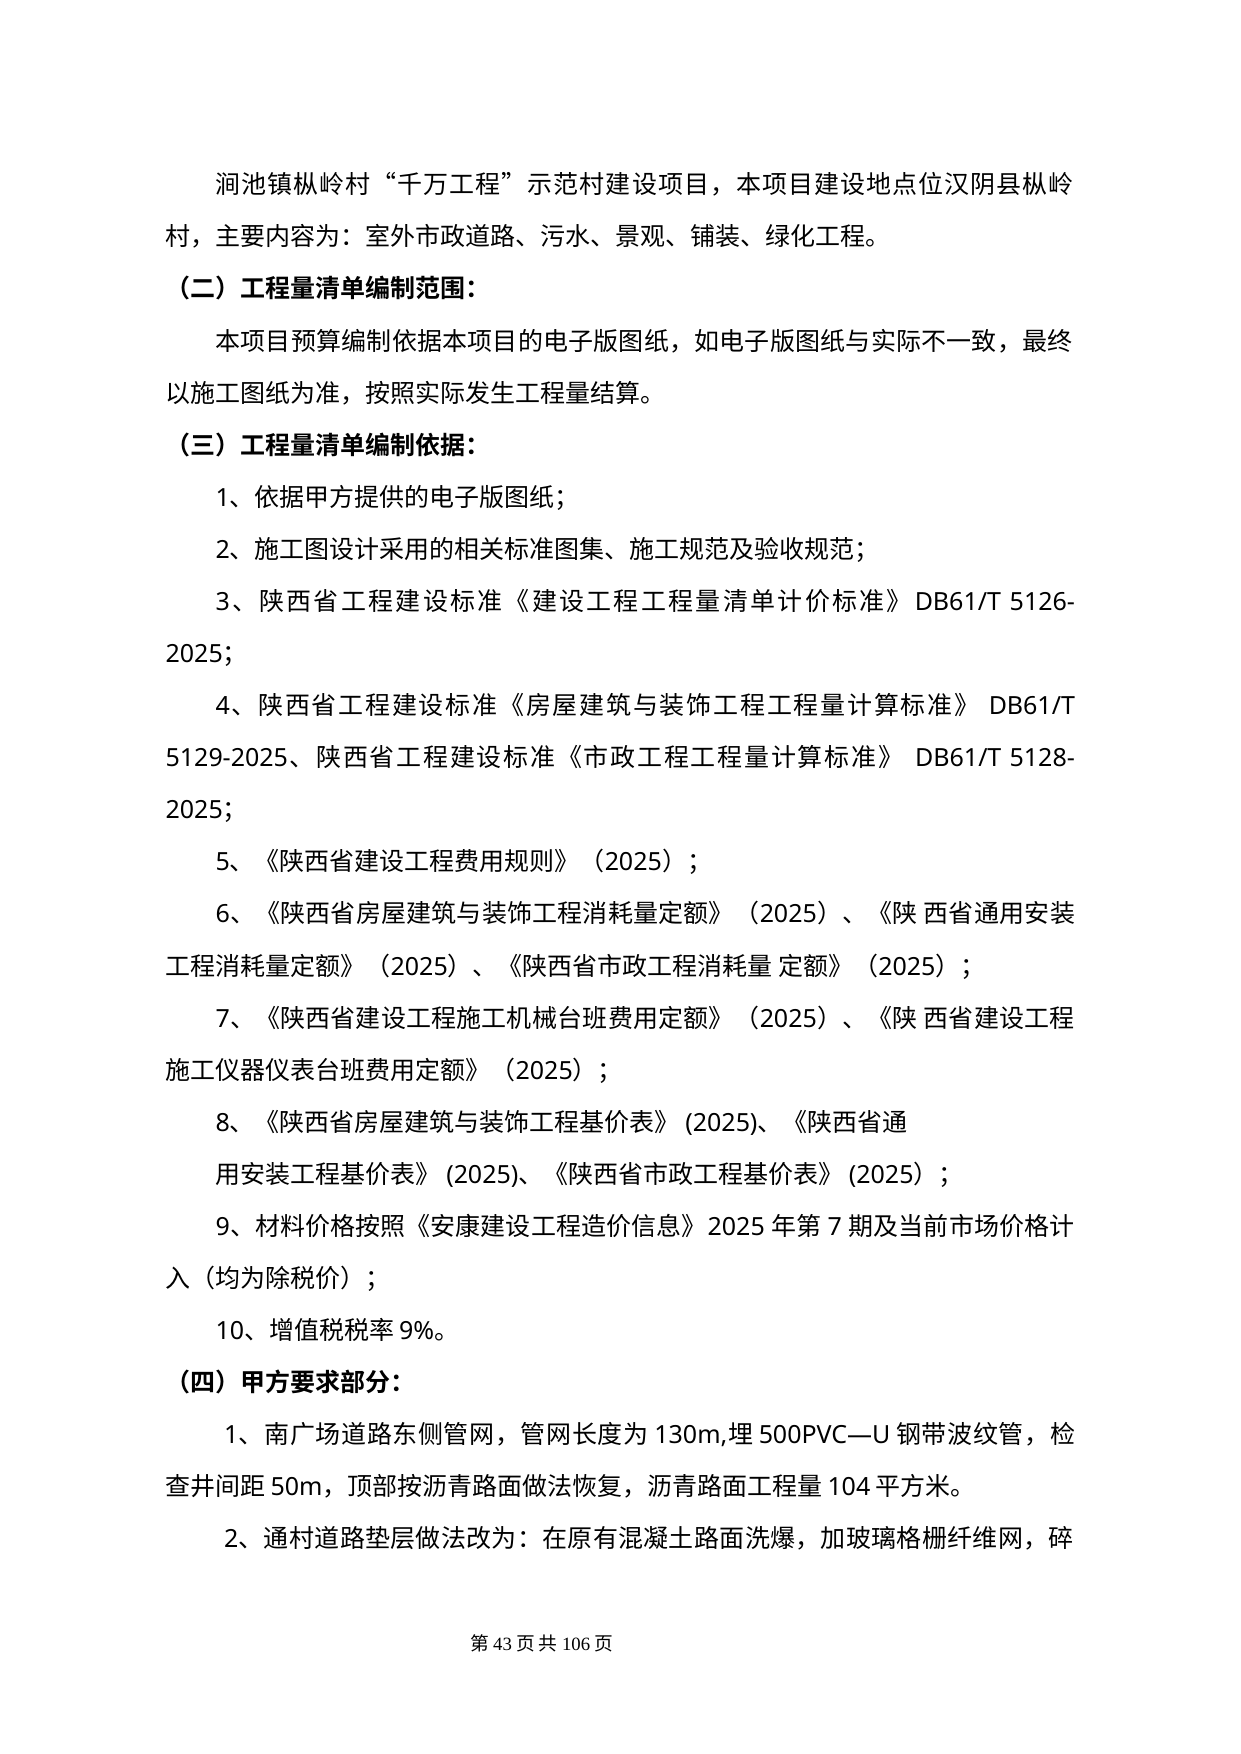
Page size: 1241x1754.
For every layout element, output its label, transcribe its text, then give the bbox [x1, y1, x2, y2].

list 7、《陕西省建设工程施工机械台班费用定额》（2025）、《陕 西省建设工程施工仪器仪表台班费用定额》（2025）； [165, 982, 1075, 1086]
list 6、《陕西省房屋建筑与装饰工程消耗量定额》（2025）、《陕 西省通用安装工程消耗量定额》（2025）、《陕西省市政工程消耗量 定额》（2025）； [165, 878, 1075, 982]
list 10、增值税税率9%。 [165, 1295, 1075, 1347]
list 8、《陕西省房屋建筑与装饰工程基价表》 (2025)、《陕西省通 [165, 1086, 1075, 1138]
list 1、南广场道路东侧管网，管网长度为130m,埋500PVC—U钢带波纹管，检查井间距50m，顶部按沥青路面做法恢复，沥青路面工程量104平方米。 [165, 1399, 1075, 1503]
list 5、《陕西省建设工程费用规则》（2025）； [165, 826, 1075, 878]
list （四）甲方要求部分： [165, 1347, 1075, 1399]
list 1、依据甲方提供的电子版图纸； [165, 461, 1075, 513]
list 4、陕西省工程建设标准《房屋建筑与装饰工程工程量计算标准》 DB61/T 5129-2025、陕西省工程建设标准《市政工程工程量计算标准》 DB61/T 5128-2025； [165, 670, 1075, 826]
list 用安装工程基价表》 (2025)、《陕西省市政工程基价表》 (2025）； [165, 1138, 1075, 1191]
list 9、材料价格按照《安康建设工程造价信息》2025 年第 7 期及当前市场价格计入（均为除税价）； [165, 1191, 1075, 1295]
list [165, 1503, 1075, 1555]
list 本项目预算编制依据本项目的电子版图纸，如电子版图纸与实际不一致，最终以施工图纸为准，按照实际发生工程量结算。 [165, 305, 1075, 409]
list （三）工程量清单编制依据： [165, 409, 1075, 461]
list 3、陕西省工程建设标准《建设工程工程量清单计价标准》DB61/T 5126-2025； [165, 566, 1075, 670]
text （二）工程量清单编制范围： [165, 253, 1075, 305]
text 涧池镇枞岭村“千万工程”示范村建设项目，本项目建设地点位汉阴县枞岭村，主要内容为：室外市政道路、污水、景观、铺装、绿化工程。 [165, 149, 1075, 253]
list 2、施工图设计采用的相关标准图集、施工规范及验收规范； [165, 513, 1075, 566]
